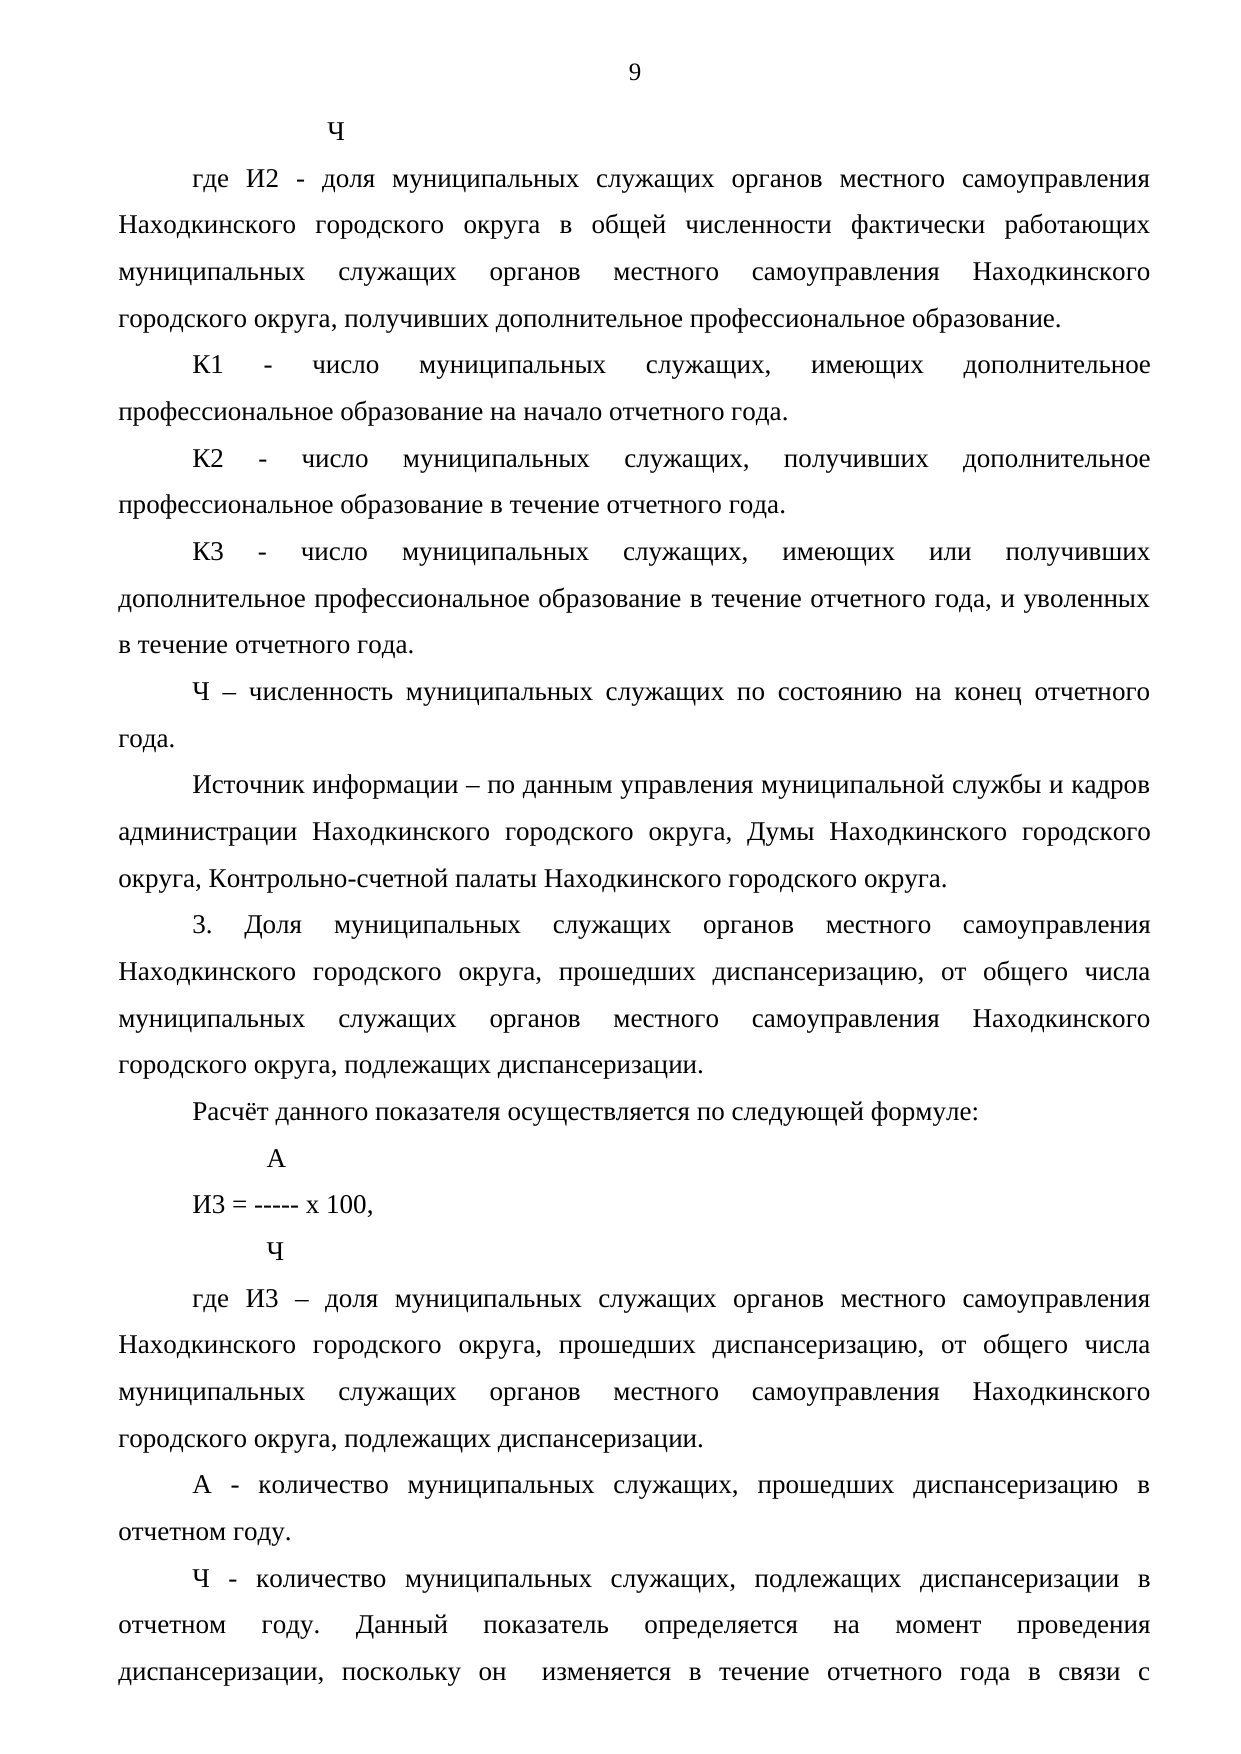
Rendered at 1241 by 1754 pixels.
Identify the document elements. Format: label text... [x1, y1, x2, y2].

text А [118, 1142, 1152, 1173]
text К3 - число муниципальных служащих, имеющих или получивших дополнительное профессиональное образование в течение отчетного года, и уволенных в течение отчетного года. [118, 535, 1152, 659]
text 3. Доля муниципальных служащих органов местного самоуправления Находкинского городского округа, прошедших диспансеризацию, от общего числа муниципальных служащих органов местного самоуправления Находкинского городского округа, подлежащих диспансеризации. [118, 908, 1152, 1079]
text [118, 1562, 1152, 1686]
text И3 = ----- х 100, [118, 1188, 1152, 1219]
text Источник информации – по данным управления муниципальной службы и кадров администрации Находкинского городского округа, Думы Находкинского городского округа, Контрольно-счетной палаты Находкинского городского округа. [118, 768, 1152, 893]
text Расчёт данного показателя осуществляется по следующей формуле: [118, 1095, 1152, 1126]
text К1 - число муниципальных служащих, имеющих дополнительное профессиональное образование на начало отчетного года. [118, 348, 1152, 426]
text где И2 - доля муниципальных служащих органов местного самоуправления Находкинского городского округа в общей численности фактически работающих муниципальных служащих органов местного самоуправления Находкинского городского округа, получивших дополнительное профессиональное образование. [118, 162, 1152, 333]
text Ч [118, 1235, 1152, 1266]
text А - количество муниципальных служащих, прошедших диспансеризацию в отчетном году. [118, 1468, 1152, 1546]
text Ч [118, 115, 1152, 146]
text Ч – численность муниципальных служащих по состоянию на конец отчетного года. [118, 675, 1152, 753]
text где И3 – доля муниципальных служащих органов местного самоуправления Находкинского городского округа, прошедших диспансеризацию, от общего числа муниципальных служащих органов местного самоуправления Находкинского городского округа, подлежащих диспансеризации. [118, 1282, 1152, 1453]
text К2 - число муниципальных служащих, получивших дополнительное профессиональное образование в течение отчетного года. [118, 442, 1152, 519]
